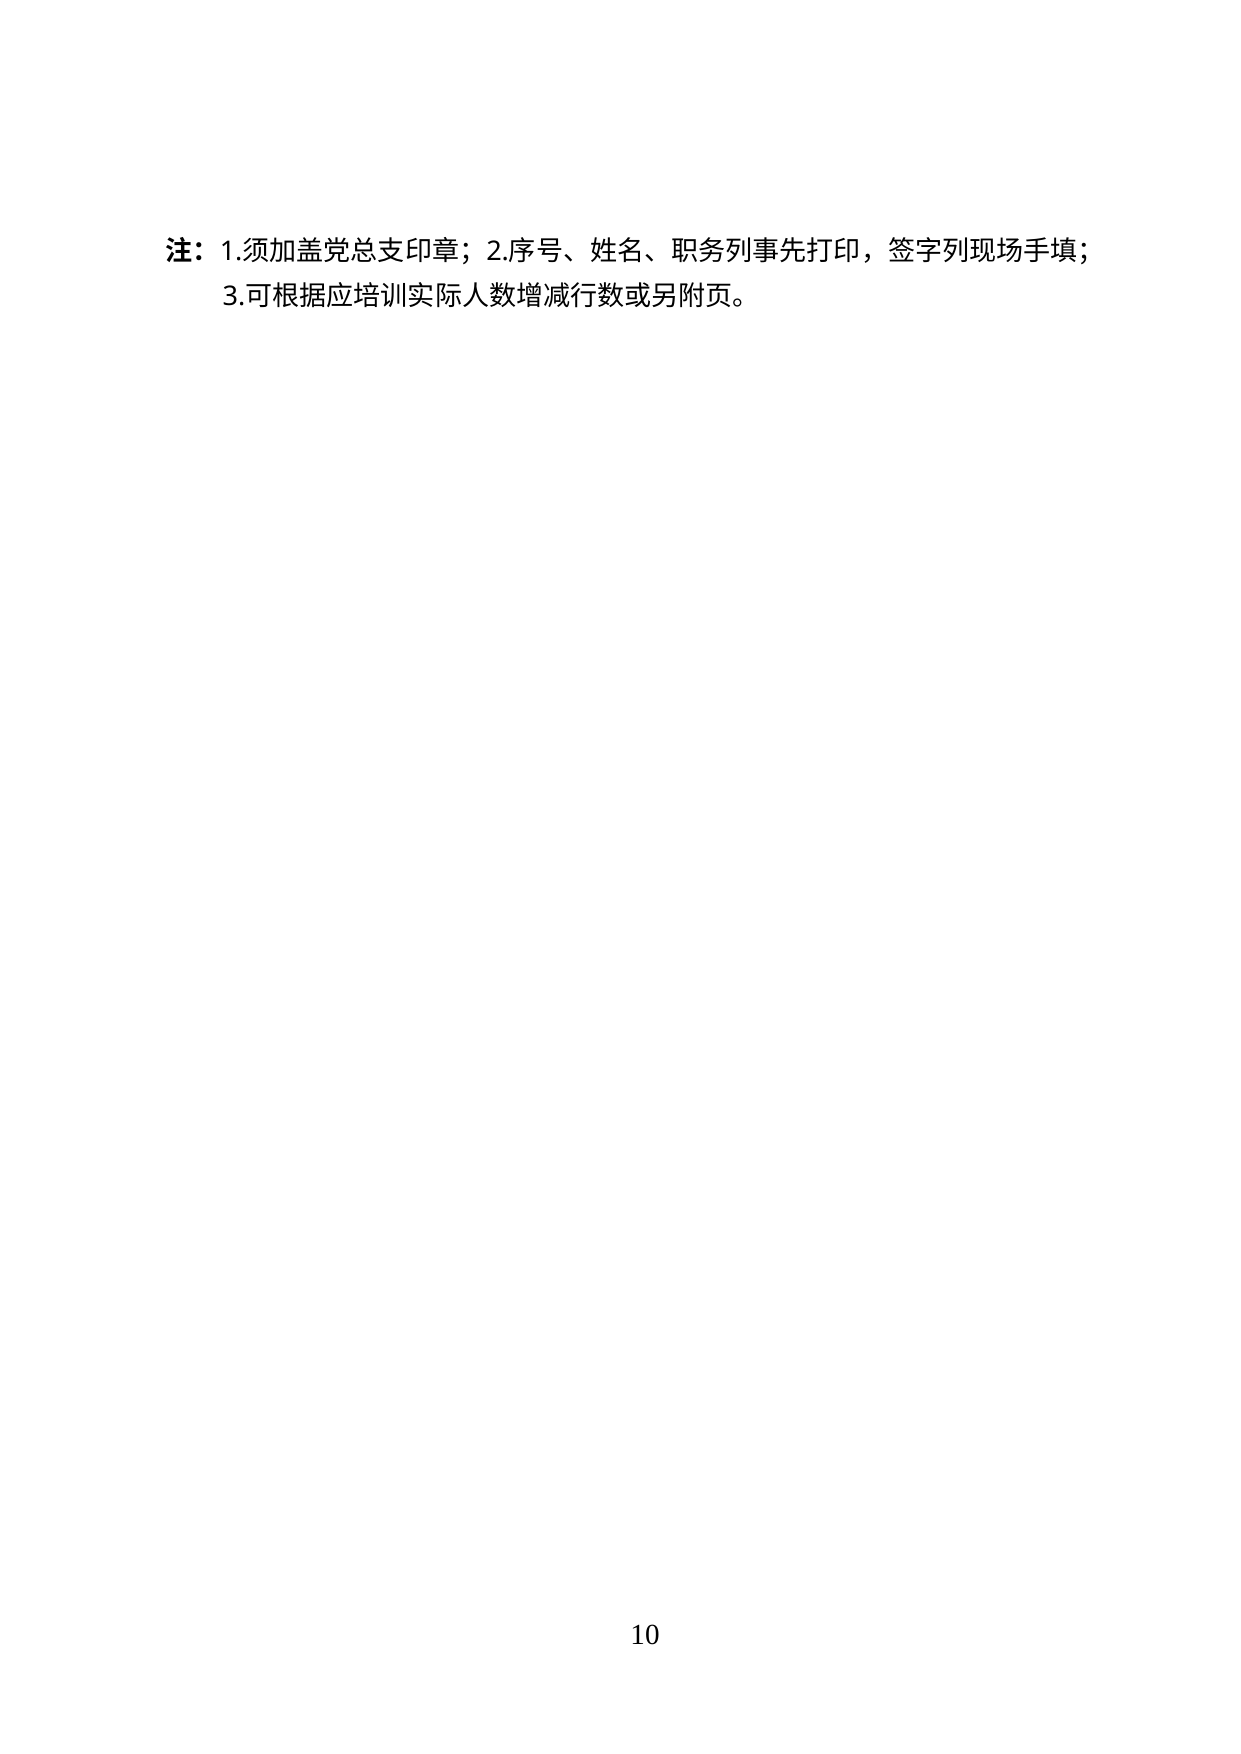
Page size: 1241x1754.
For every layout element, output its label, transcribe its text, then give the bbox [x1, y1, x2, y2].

text 3.可根据应培训实际人数增减行数或另附页。 [203, 271, 1087, 316]
text 注：1.须加盖党总支印章；2.序号、姓名、职务列事先打印，签字列现场手填； [165, 226, 1087, 271]
